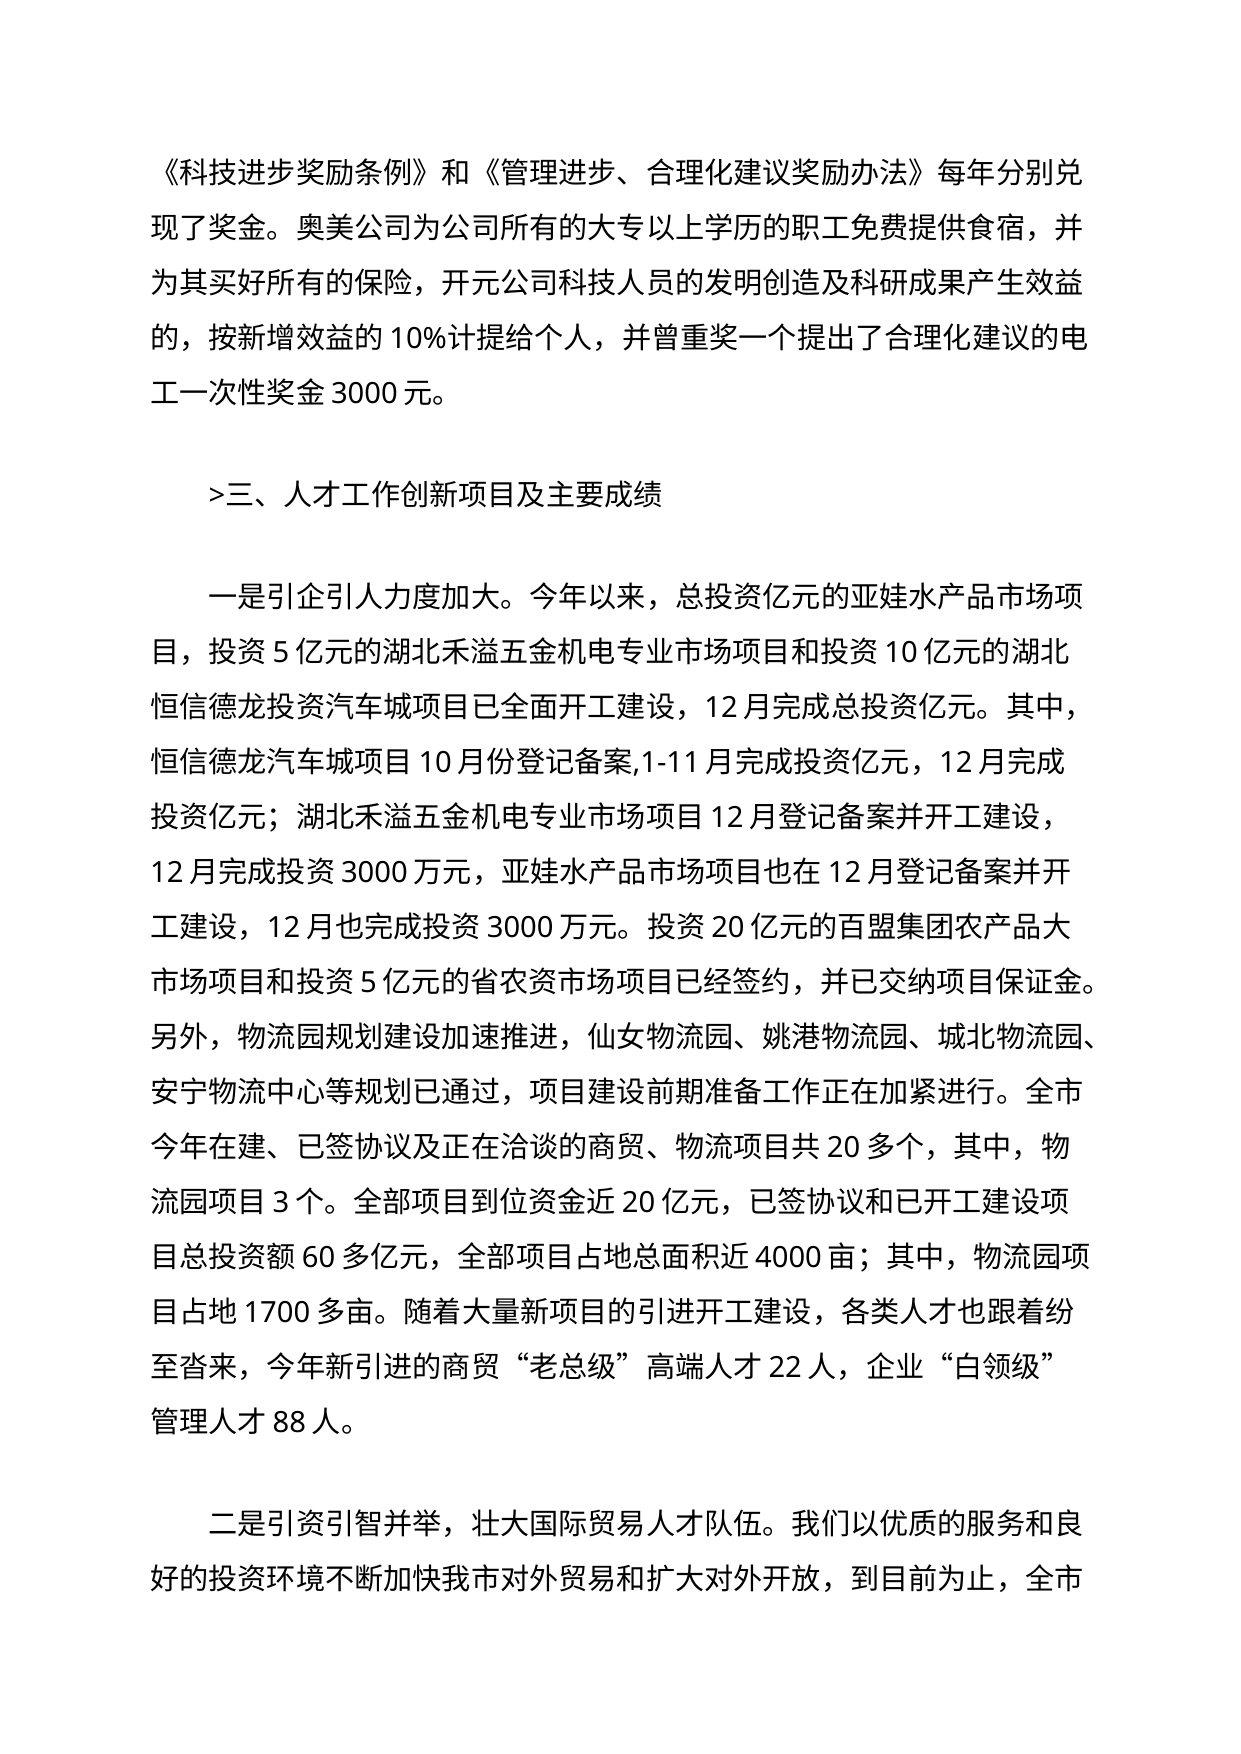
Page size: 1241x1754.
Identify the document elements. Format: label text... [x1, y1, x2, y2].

text 一是引企引人力度加大。今年以来，总投资亿元的亚娃水产品市场项目，投资5亿元的湖北禾溢五金机电专业市场项目和投资10亿元的湖北恒信德龙投资汽车城项目已全面开工建设，12月完成总投资亿元。其中，恒信德龙汽车城项目10月份登记备案,1-11月完成投资亿元，12月完成投资亿元；湖北禾溢五金机电专业市场项目12月登记备案并开工建设，12月完成投资3000万元，亚娃水产品市场项目也在12月登记备案并开工建设，12月也完成投资3000万元。投资20亿元的百盟集团农产品大市场项目和投资5亿元的省农资市场项目已经签约，并已交纳项目保证金。另外，物流园规划建设加速推进，仙女物流园、姚港物流园、城北物流园、安宁物流中心等规划已通过，项目建设前期准备工作正在加紧进行。全市今年在建、已签协议及正在洽谈的商贸、物流项目共20多个，其中，物流园项目3个。全部项目到位资金近20亿元，已签协议和已开工建设项目总投资额60多亿元，全部项目占地总面积近4000亩；其中，物流园项目占地1700多亩。随着大量新项目的引进开工建设，各类人才也跟着纷至沓来，今年新引进的商贸“老总级”高端人才22人，企业“白领级”管理人才88人。 [150, 574, 1090, 1441]
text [150, 150, 1090, 412]
text >三、人才工作创新项目及主要成绩 [150, 472, 1090, 514]
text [150, 1500, 1090, 1597]
